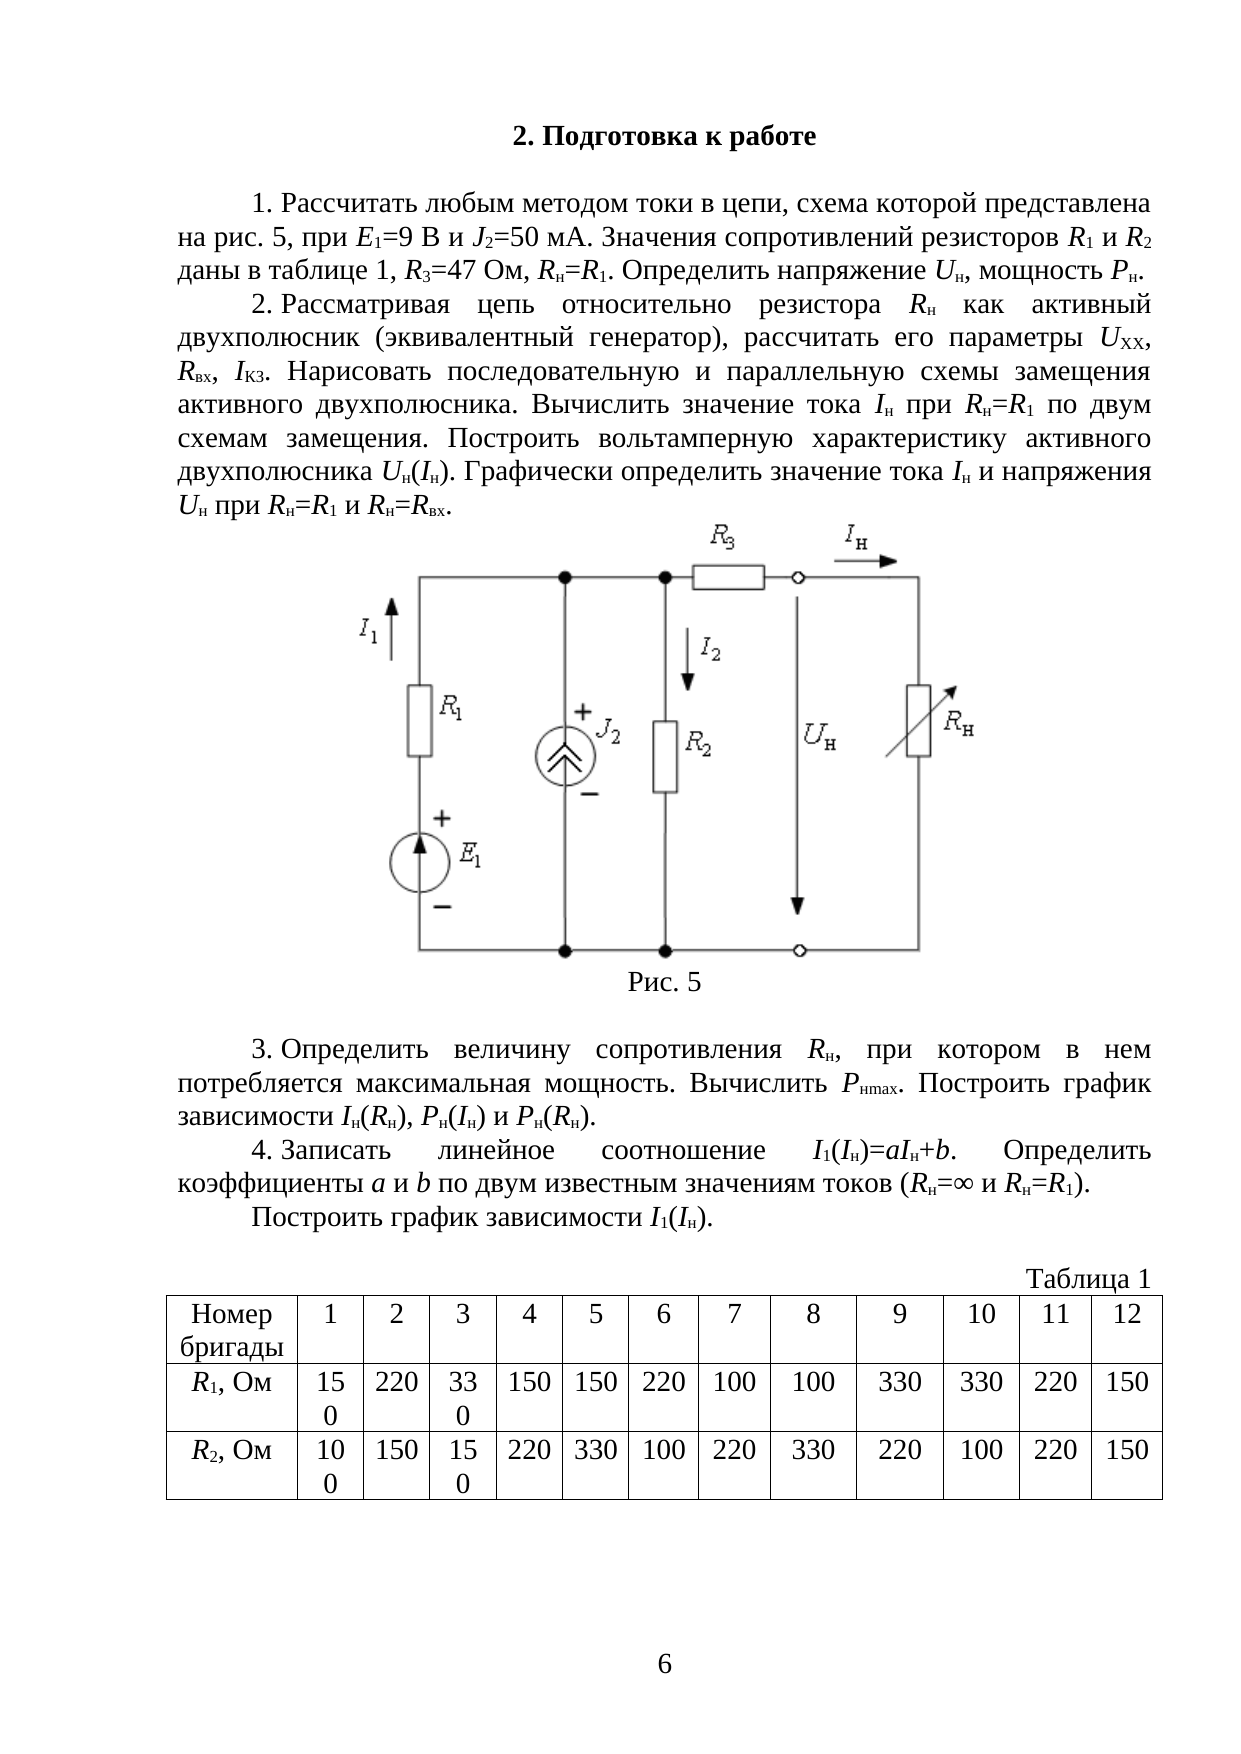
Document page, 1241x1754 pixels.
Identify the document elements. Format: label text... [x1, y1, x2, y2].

list Рассматривая цепь относительно резистора Rн как активный двухполюсник (эквивалентный генератор), рассчитать его параметры UХХ, Rвх, IКЗ. Нарисовать последовательную и параллельную схемы замещения активного двухполюсника. Вычислить значение тока Iн при Rн=R1 по двум схемам замещения. Построить вольтамперную характеристику активного двухполюсника Uн(Iн). Графически определить значение тока Iн и напряжения Uн при Rн=R1 и Rн=Rвх. [177, 286, 1152, 521]
table_cell 150 [497, 1364, 562, 1431]
table_cell 330 [857, 1364, 943, 1431]
table_header 1 [298, 1296, 363, 1363]
table_cell 100 [629, 1432, 698, 1499]
text Построить график зависимости I1(Iн). [177, 1199, 1152, 1233]
table_cell 220 [1020, 1432, 1091, 1499]
table_cell 100 [298, 1432, 363, 1499]
table_header 4 [497, 1296, 562, 1363]
list Рассчитать любым методом токи в цепи, схема которой представлена на рис. 5, при E1=9 В и J2=50 мА. Значения сопротивлений резисторов R1 и R2 даны в таблице 1, R3=47 Ом, Rн=R1. Определить напряжение Uн, мощность Pн. [177, 185, 1152, 286]
table_cell 100 [771, 1364, 856, 1431]
table_cell R1, Ом [167, 1364, 297, 1431]
table_cell 150 [298, 1364, 363, 1431]
text Таблица 1 [177, 1261, 1152, 1295]
list Подготовка к работе [177, 118, 1152, 152]
table_header 8 [771, 1296, 856, 1363]
table_cell 100 [699, 1364, 770, 1431]
table_header Номер бригады [167, 1296, 297, 1363]
table_cell 330 [430, 1364, 496, 1431]
table_cell 330 [771, 1432, 856, 1499]
table_header 5 [563, 1296, 628, 1363]
table_cell 220 [1020, 1364, 1091, 1431]
table_header 2 [364, 1296, 429, 1363]
picture [341, 520, 988, 965]
table_header 10 [944, 1296, 1019, 1363]
table_cell 330 [944, 1364, 1019, 1431]
table_header 12 [1092, 1296, 1162, 1363]
table_header 6 [629, 1296, 698, 1363]
table_cell 150 [563, 1364, 628, 1431]
table_header 9 [857, 1296, 943, 1363]
table_cell 220 [857, 1432, 943, 1499]
table_header 11 [1020, 1296, 1091, 1363]
table_cell 220 [364, 1364, 429, 1431]
list Записать линейное соотношение I1(Iн)=aIн+b. Определить коэффициенты a и b по двум известным значениям токов (Rн=∞ и Rн=R1). [177, 1132, 1152, 1199]
table_cell 330 [563, 1432, 628, 1499]
table_header 7 [699, 1296, 770, 1363]
table_cell 220 [629, 1364, 698, 1431]
table_cell 220 [497, 1432, 562, 1499]
text Рис. 5 [177, 964, 1152, 998]
list Определить величину сопротивления Rн, при котором в нем потребляется максимальная мощность. Вычислить Pнmax. Построить график зависимости Iн(Rн), Pн(Iн) и Pн(Rн). [177, 1031, 1152, 1132]
table_header 3 [430, 1296, 496, 1363]
table_cell 150 [430, 1432, 496, 1499]
table_cell 100 [944, 1432, 1019, 1499]
table_cell 220 [699, 1432, 770, 1499]
table_cell 150 [1092, 1432, 1162, 1499]
table_cell 150 [1092, 1364, 1162, 1431]
table_cell R2, Ом [167, 1432, 297, 1499]
table_cell 150 [364, 1432, 429, 1499]
